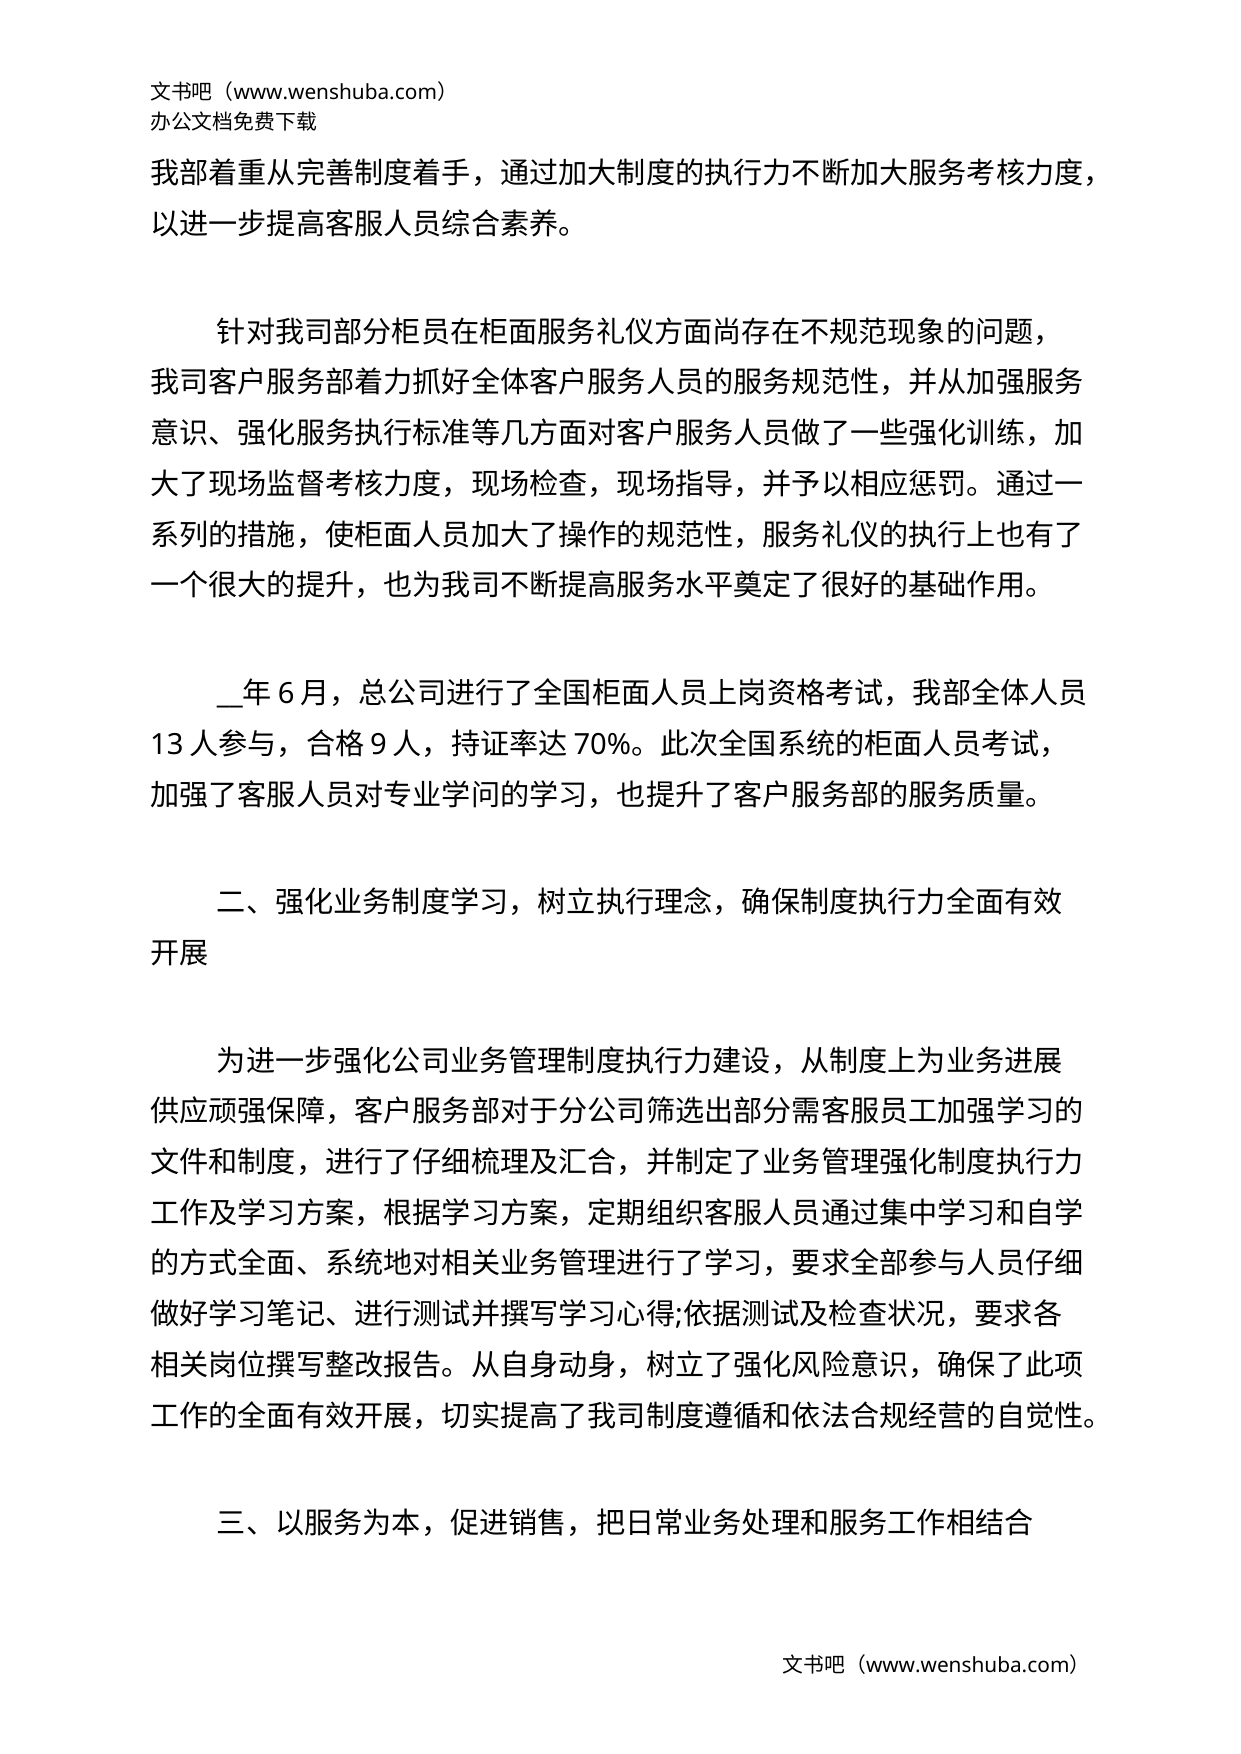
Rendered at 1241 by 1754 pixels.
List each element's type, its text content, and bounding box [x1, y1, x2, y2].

text 为进一步强化公司业务管理制度执行力建设，从制度上为业务进展供应顽强保障，客户服务部对于分公司筛选出部分需客服员工加强学习的文件和制度，进行了仔细梳理及汇合，并制定了业务管理强化制度执行力工作及学习方案，根据学习方案，定期组织客服人员通过集中学习和自学的方式全面、系统地对相关业务管理进行了学习，要求全部参与人员仔细做好学习笔记、进行测试并撰写学习心得;依据测试及检查状况，要求各相关岗位撰写整改报告。从自身动身，树立了强化风险意识，确保了此项工作的全面有效开展，切实提高了我司制度遵循和依法合规经营的自觉性。 [150, 1037, 1090, 1435]
text 针对我司部分柜员在柜面服务礼仪方面尚存在不规范现象的问题，我司客户服务部着力抓好全体客户服务人员的服务规范性，并从加强服务意识、强化服务执行标准等几方面对客户服务人员做了一些强化训练，加大了现场监督考核力度，现场检查，现场指导，并予以相应惩罚。通过一系列的措施，使柜面人员加大了操作的规范性，服务礼仪的执行上也有了一个很大的提升，也为我司不断提高服务水平奠定了很好的基础作用。 [150, 308, 1090, 604]
text 二、强化业务制度学习，树立执行理念，确保制度执行力全面有效开展 [150, 879, 1090, 972]
text 三、以服务为本，促进销售，把日常业务处理和服务工作相结合 [150, 1500, 1090, 1542]
text __年6月，总公司进行了全国柜面人员上岗资格考试，我部全体人员13人参与，合格9人，持证率达70%。此次全国系统的柜面人员考试，加强了客服人员对专业学问的学习，也提升了客户服务部的服务质量。 [150, 669, 1090, 813]
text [150, 150, 1090, 243]
